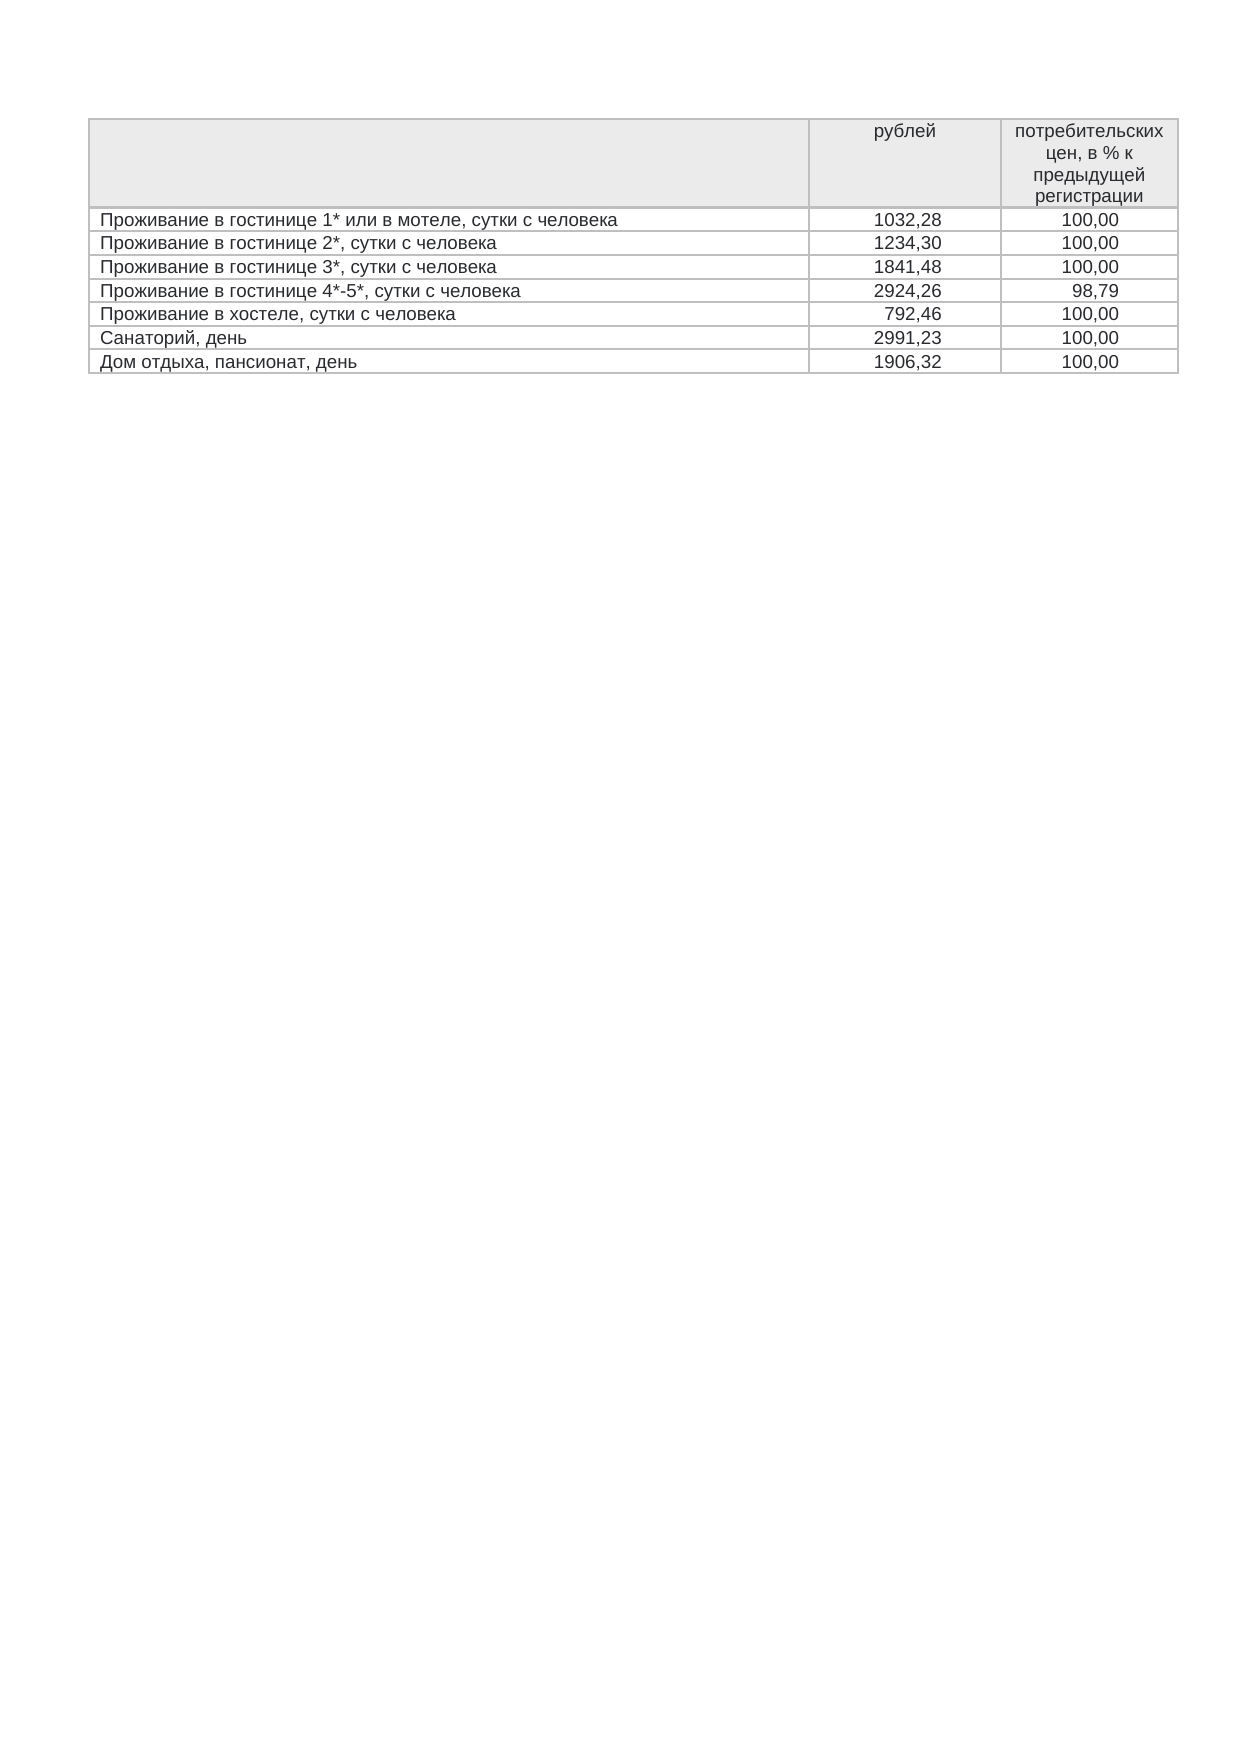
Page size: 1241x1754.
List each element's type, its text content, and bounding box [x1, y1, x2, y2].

table_cell Проживание в гостинице 4*-5*, сутки с человека [90, 280, 808, 301]
table_cell Дом отдыха, пансионат, день [90, 350, 808, 372]
table_cell Проживание в гостинице 1* или в мотеле, сутки с человека [90, 209, 808, 230]
table_cell Санаторий, день [90, 327, 808, 348]
table_cell Проживание в хостеле, сутки с человека [90, 303, 808, 325]
table_cell 98,79 [1002, 280, 1177, 301]
table_cell 100,00 [1002, 303, 1177, 325]
table_cell 100,00 [1002, 209, 1177, 230]
table_cell 2991,23 [810, 327, 1000, 348]
table_cell Проживание в гостинице 3*, сутки с человека [90, 256, 808, 277]
table_cell 1906,32 [810, 350, 1000, 372]
table_cell 100,00 [1002, 232, 1177, 254]
table_cell 1841,48 [810, 256, 1000, 277]
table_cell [810, 120, 1000, 206]
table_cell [90, 120, 808, 206]
table_cell 100,00 [1002, 327, 1177, 348]
table_cell 2924,26 [810, 280, 1000, 301]
table_cell 100,00 [1002, 350, 1177, 372]
table_cell 100,00 [1002, 256, 1177, 277]
table_cell 1032,28 [810, 209, 1000, 230]
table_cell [1002, 120, 1177, 206]
table_cell 1234,30 [810, 232, 1000, 254]
table_cell Проживание в гостинице 2*, сутки с человека [90, 232, 808, 254]
table_cell 792,46 [810, 303, 1000, 325]
